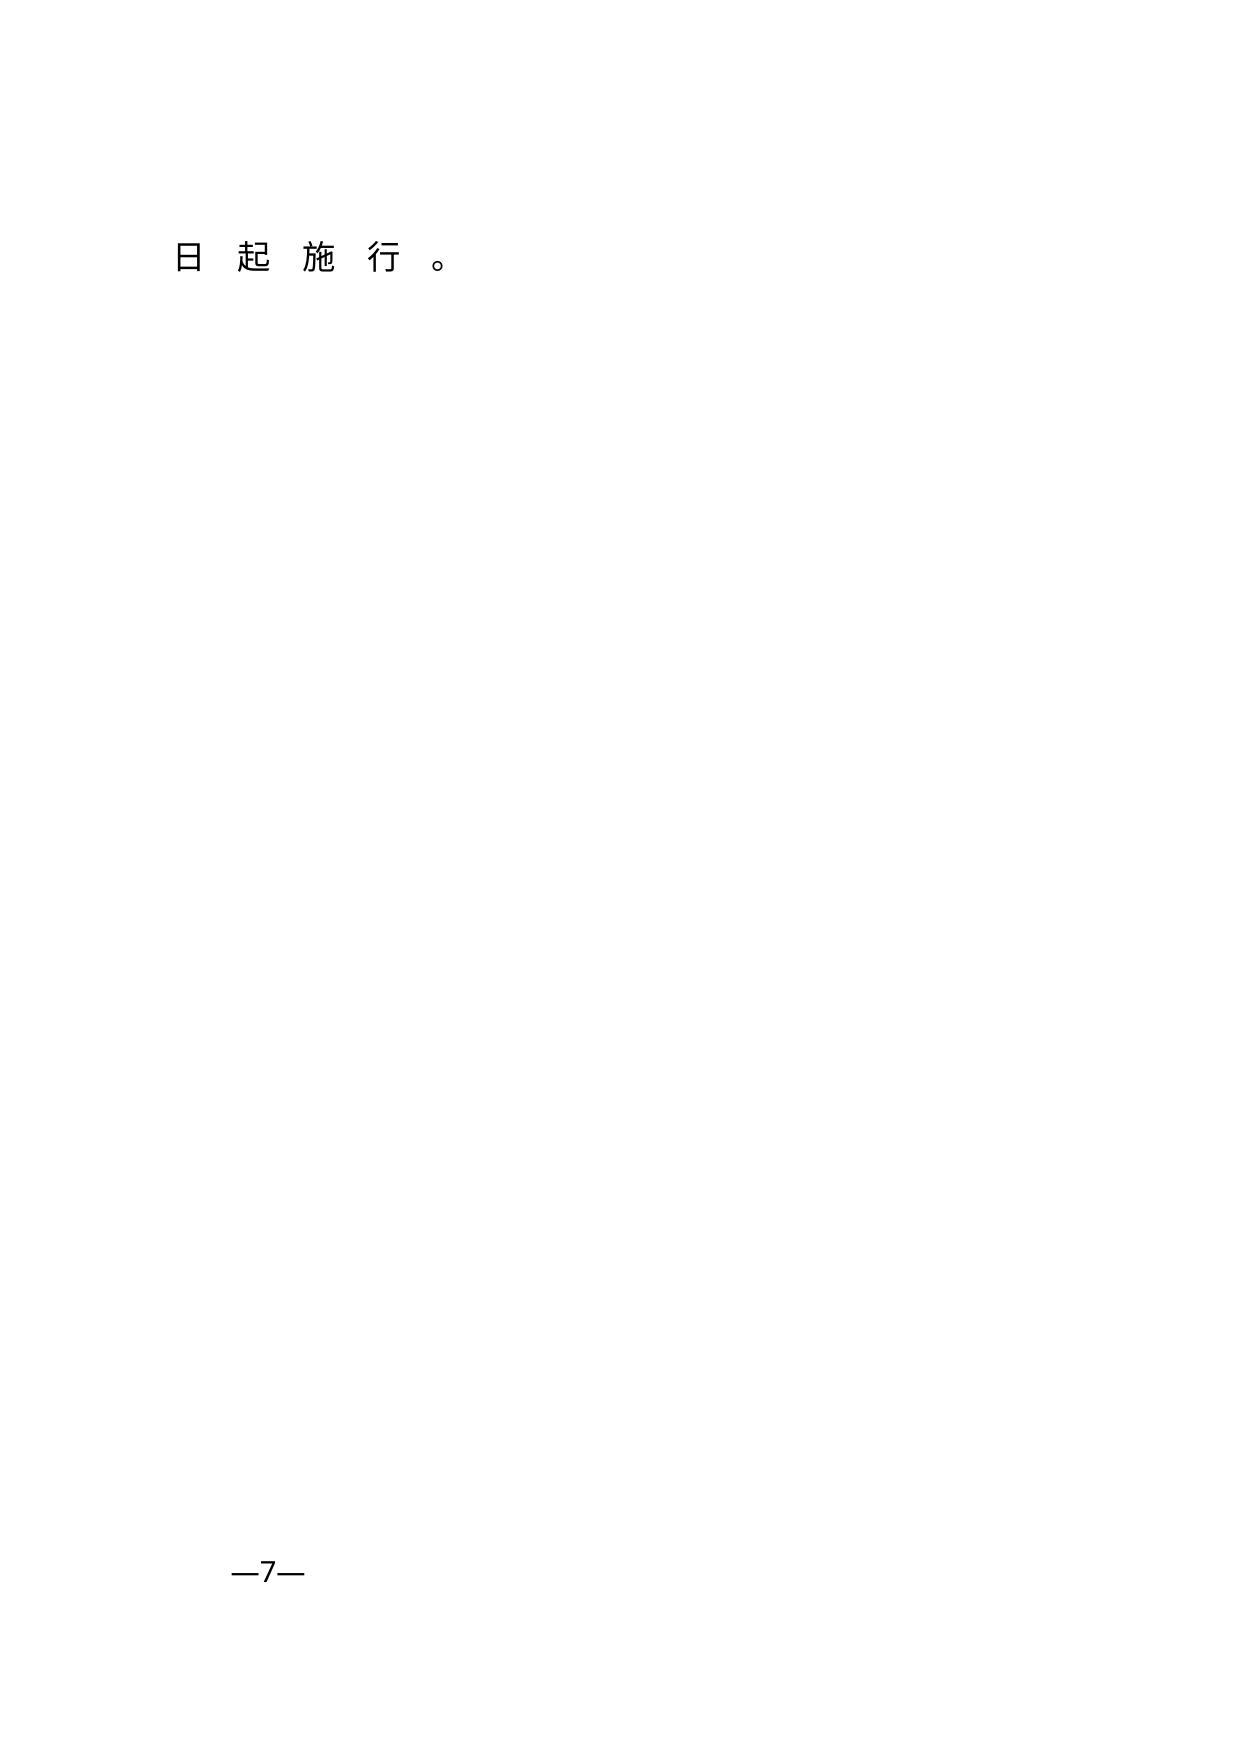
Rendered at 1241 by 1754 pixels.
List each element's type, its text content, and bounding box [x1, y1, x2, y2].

text 第十六条 本规定自公布之日起施行。 [172, 225, 1079, 285]
